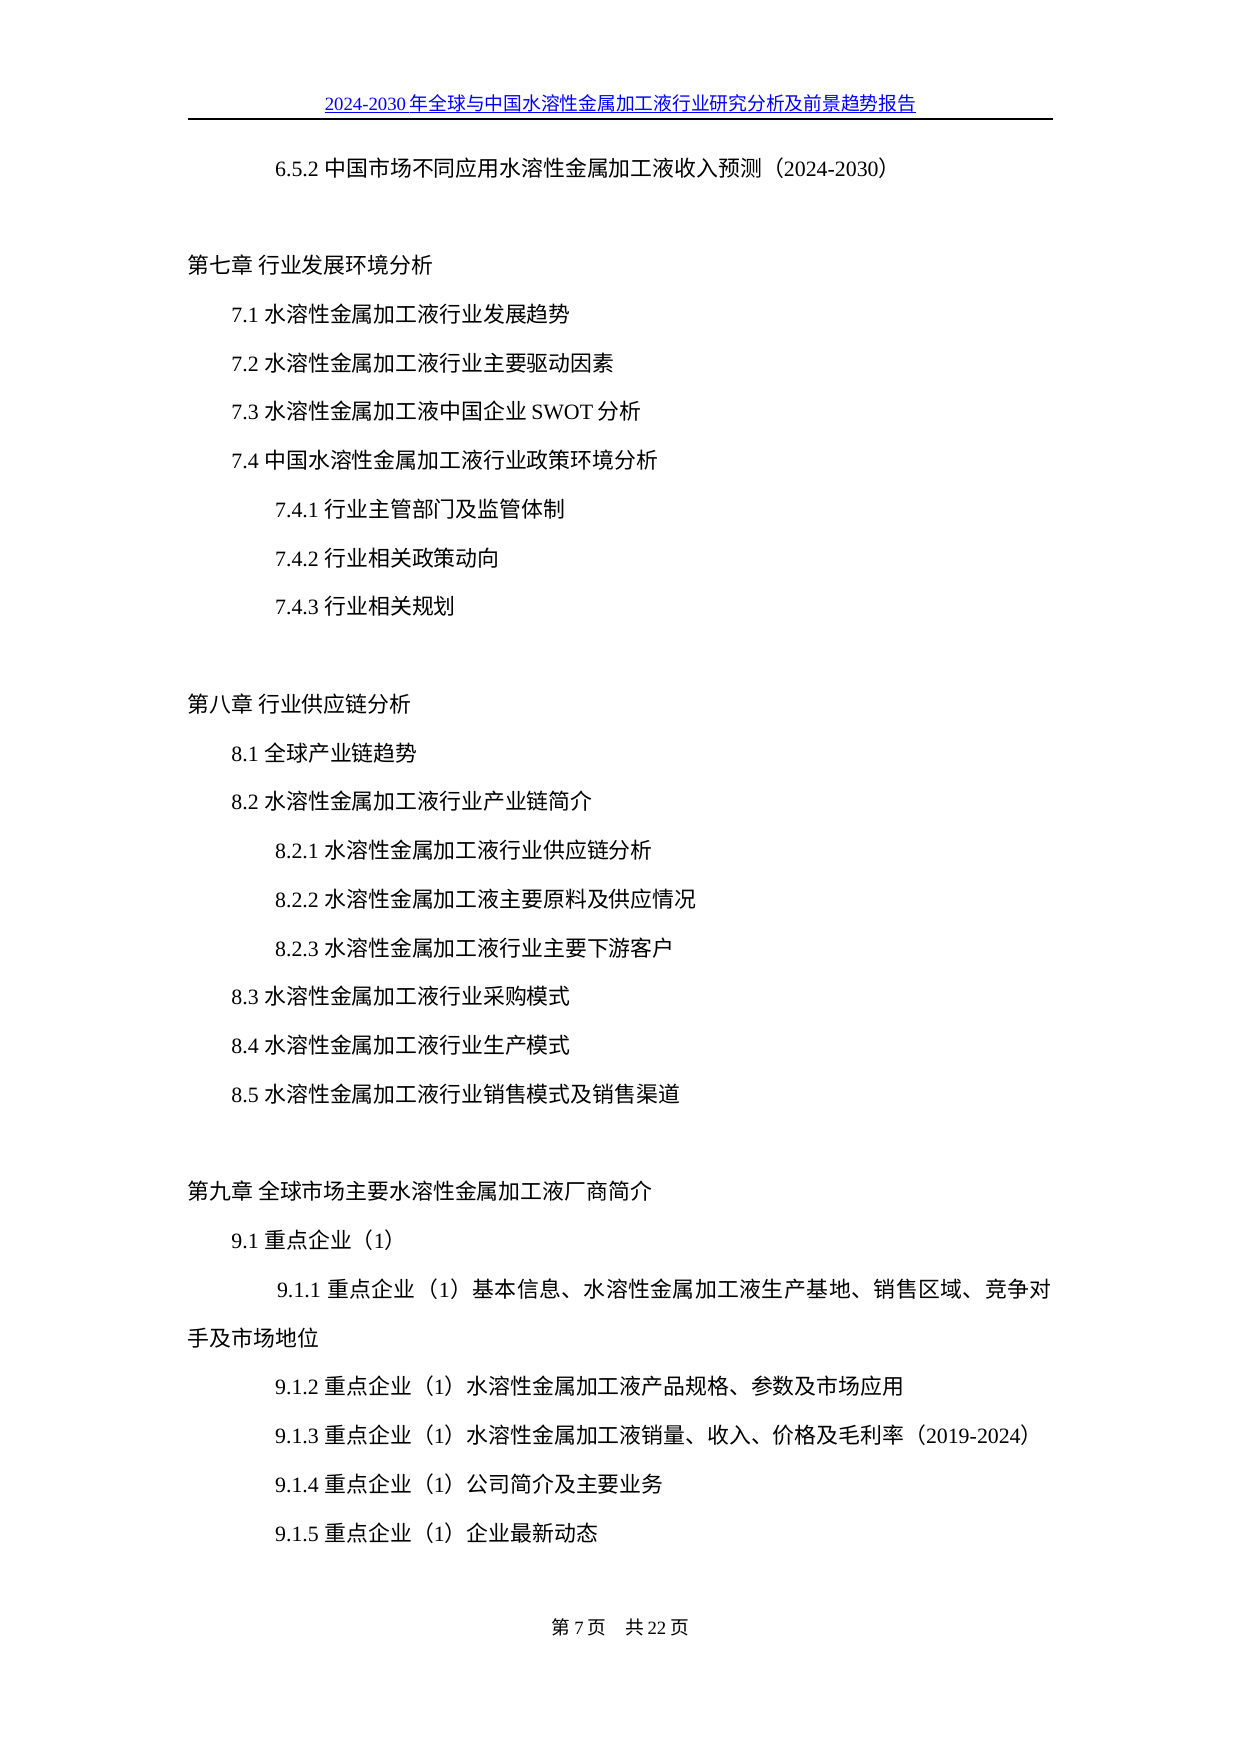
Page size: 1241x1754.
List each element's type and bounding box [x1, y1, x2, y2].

text [187, 150, 1053, 1548]
